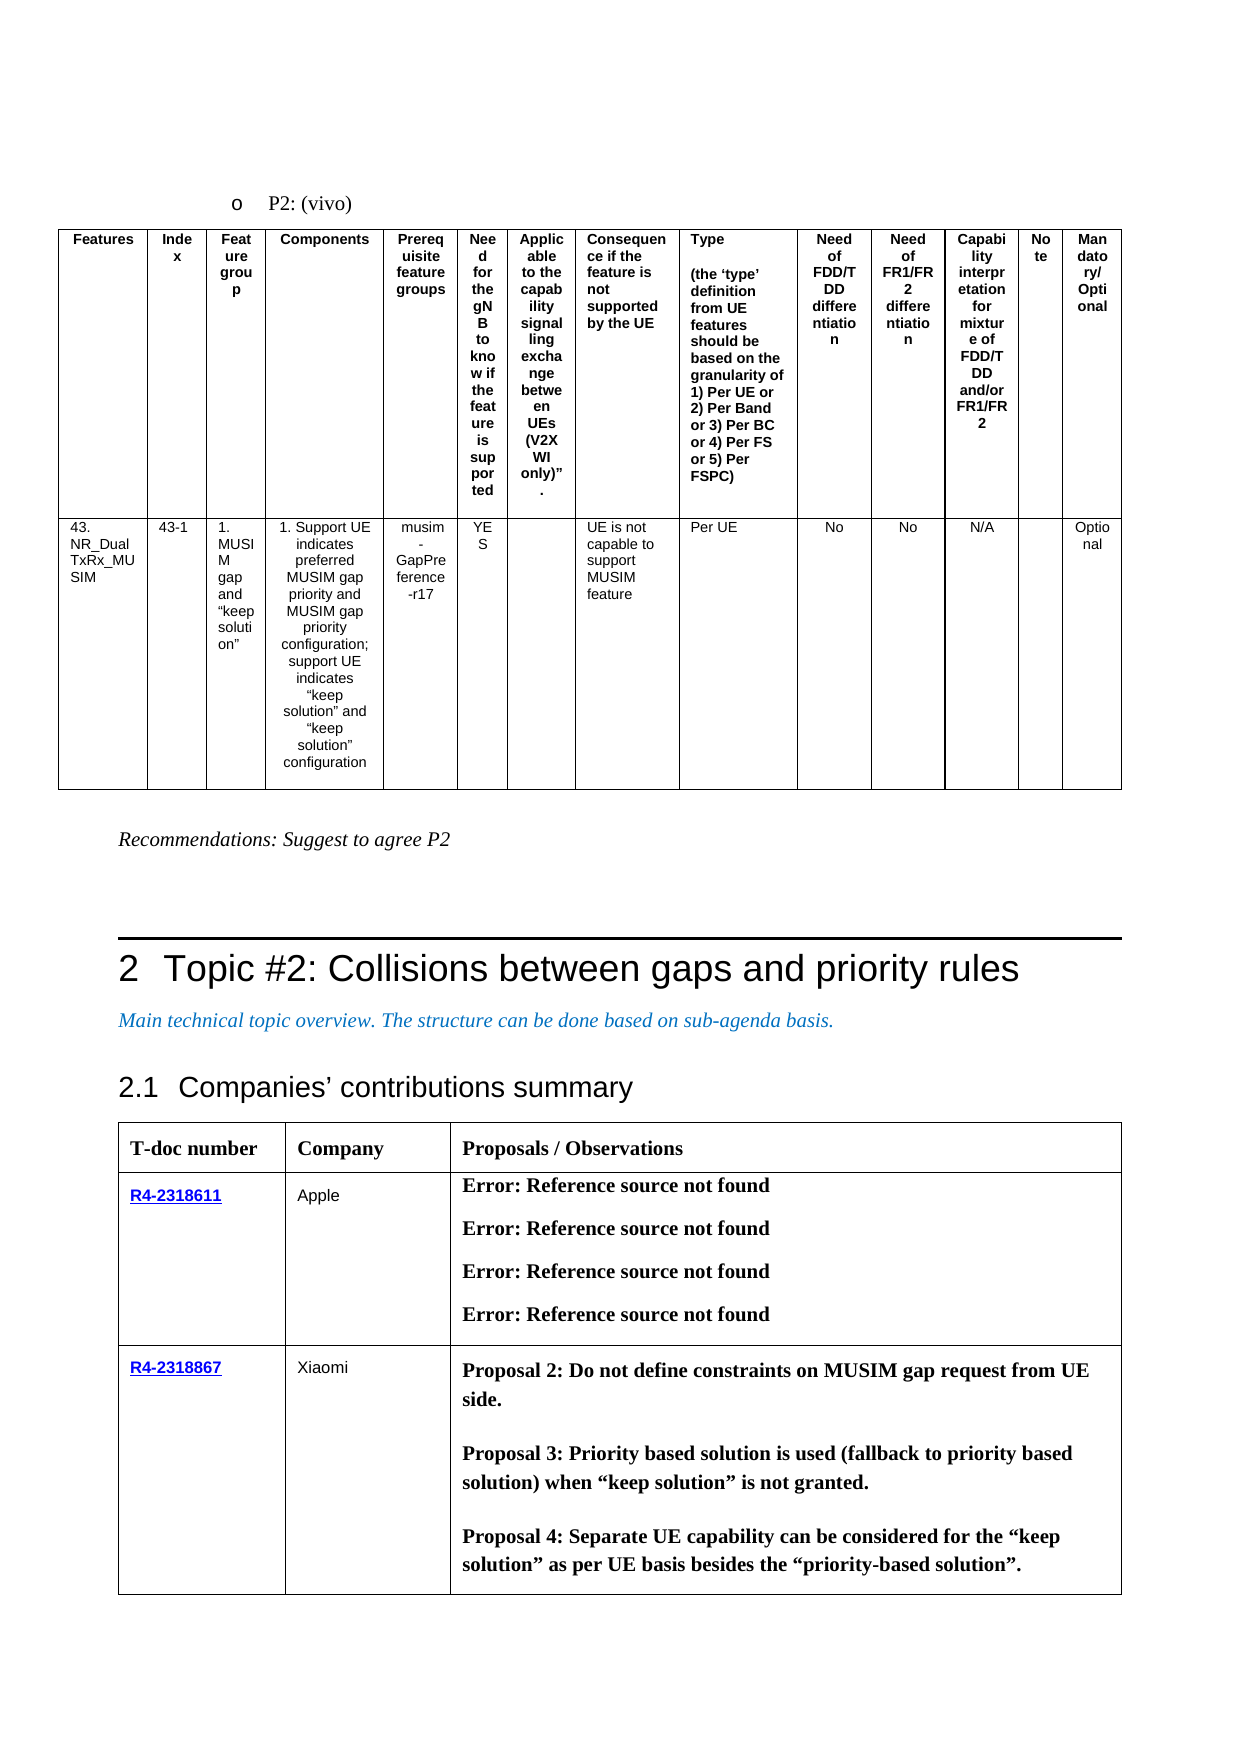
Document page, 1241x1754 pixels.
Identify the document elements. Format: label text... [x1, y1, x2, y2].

table_header Capability interpretation for mixture of FDD/TDD and/or FR1/FR2 [946, 230, 1018, 517]
table_cell 43-1 [148, 519, 206, 789]
table_header Company [286, 1123, 450, 1172]
table_cell musim-GapPreference-r17 [384, 519, 457, 789]
table_header Need of FDD/TDD differentiation [798, 230, 871, 517]
table_cell Per UE [680, 519, 797, 789]
table_header Components [266, 230, 383, 517]
table_cell R4-2318611 [119, 1173, 285, 1344]
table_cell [451, 1346, 1121, 1594]
table_cell Optional [1063, 519, 1121, 789]
table_header Need of FR1/FR2 differentiation [872, 230, 944, 517]
table_cell No [872, 519, 944, 789]
table_cell N/A [946, 519, 1018, 789]
table_cell UE is not capable to support MUSIM feature [576, 519, 679, 789]
table_cell Proposal 1: Do not define constraints on MUSIM gap request from UE side. Proposal 2: when ‘keep solution’ is rejected, fall back to priority-based collision handling. Observation 1: collision between MUSIM gap and Type-1 MG or gap configured without priority shall only happens when NW hasn’t been upgraded to support priority configuration of MUSIM gaps and NW A gaps. Proposal 3: considering the scenario would only exist temporarily, we have no problem with not defining any requirements. [451, 1173, 1121, 1344]
table_cell [508, 519, 575, 789]
subtitle Companies’ contributions summary [118, 1070, 1122, 1103]
table_header Applicable to the capability signalling exchange between UEs (V2X WI only)”. [508, 230, 575, 517]
table_header Index [148, 230, 206, 517]
table_cell [1019, 519, 1062, 789]
table_header Consequence if the feature is not supported by the UE [576, 230, 679, 517]
table_header Features [59, 230, 147, 517]
table_cell Apple [286, 1173, 450, 1344]
table_header Feature group [207, 230, 265, 517]
table_cell 1. Support UE indicates preferred MUSIM gap priority and MUSIM gap priority configuration; support UE indicates “keep solution” and “keep solution” configuration [266, 519, 383, 789]
table_header Note [1019, 230, 1062, 517]
table_header T-doc number [119, 1123, 285, 1172]
text Main technical topic overview. The structure can be done based on sub-agenda basis. [118, 1008, 1122, 1032]
table_header Proposals / Observations [451, 1123, 1121, 1172]
list P2: (vivo) [231, 191, 1122, 217]
table_header Type (the ‘type’ definition from UE features should be based on the granularity of 1) Per UE or 2) Per Band or 3) Per BC or 4) Per FS or 5) Per FSPC) [680, 230, 797, 517]
table_cell 1. MUSIM gap and “keep solution” [207, 519, 265, 789]
table_cell No [798, 519, 871, 789]
table_header Prerequisite feature groups [384, 230, 457, 517]
table_cell R4-2318867 [119, 1346, 285, 1594]
table_cell 43. NR_DualTxRx_MUSIM [59, 519, 147, 789]
table_header Need for the gNB to know if the feature is supported [458, 230, 507, 517]
table_cell YES [458, 519, 507, 789]
table_header Mandatory/Optional [1063, 230, 1121, 517]
subtitle Topic #2: Collisions between gaps and priority rules [118, 940, 1122, 989]
table_cell Xiaomi [286, 1346, 450, 1594]
text Recommendations: Suggest to agree P2 [118, 826, 1122, 851]
